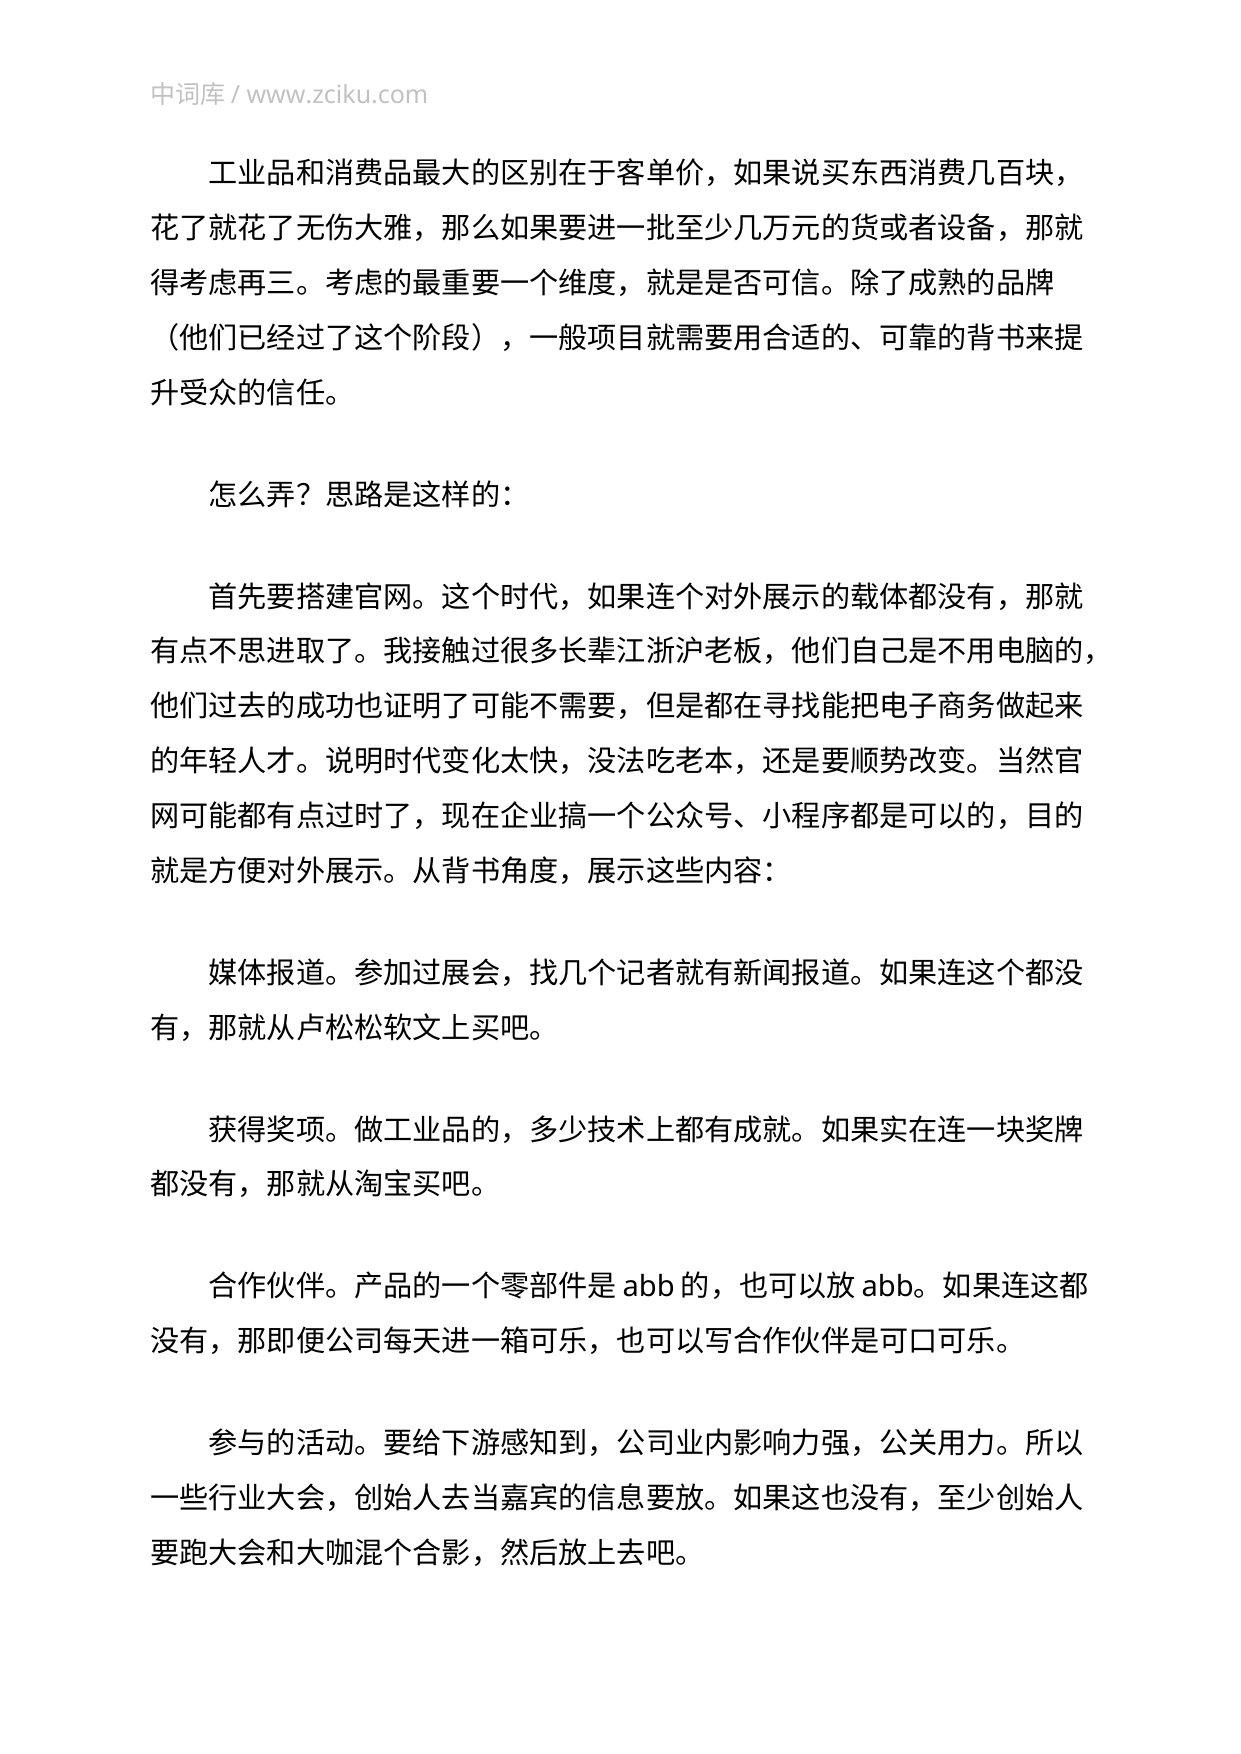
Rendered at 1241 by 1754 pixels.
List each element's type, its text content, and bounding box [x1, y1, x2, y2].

text 获得奖项。做工业品的，多少技术上都有成就。如果实在连一块奖牌都没有，那就从淘宝买吧。 [150, 1106, 1090, 1203]
text 参与的活动。要给下游感知到，公司业内影响力强，公关用力。所以一些行业大会，创始人去当嘉宾的信息要放。如果这也没有，至少创始人要跑大会和大咖混个合影，然后放上去吧。 [150, 1419, 1090, 1572]
text 工业品和消费品最大的区别在于客单价，如果说买东西消费几百块，花了就花了无伤大雅，那么如果要进一批至少几万元的货或者设备，那就得考虑再三。考虑的最重要一个维度，就是是否可信。除了成熟的品牌（他们已经过了这个阶段），一般项目就需要用合适的、可靠的背书来提升受众的信任。 [150, 150, 1090, 412]
text 怎么弄？思路是这样的： [150, 471, 1090, 514]
text 合作伙伴。产品的一个零部件是abb的，也可以放abb。如果连这都没有，那即便公司每天进一箱可乐，也可以写合作伙伴是可口可乐。 [150, 1263, 1090, 1360]
text 媒体报道。参加过展会，找几个记者就有新闻报道。如果连这个都没有，那就从卢松松软文上买吧。 [150, 949, 1090, 1047]
text 首先要搭建官网。这个时代，如果连个对外展示的载体都没有，那就有点不思进取了。我接触过很多长辈江浙沪老板，他们自己是不用电脑的，他们过去的成功也证明了可能不需要，但是都在寻找能把电子商务做起来的年轻人才。说明时代变化太快，没法吃老本，还是要顺势改变。当然官网可能都有点过时了，现在企业搞一个公众号、小程序都是可以的，目的就是方便对外展示。从背书角度，展示这些内容： [150, 573, 1090, 890]
